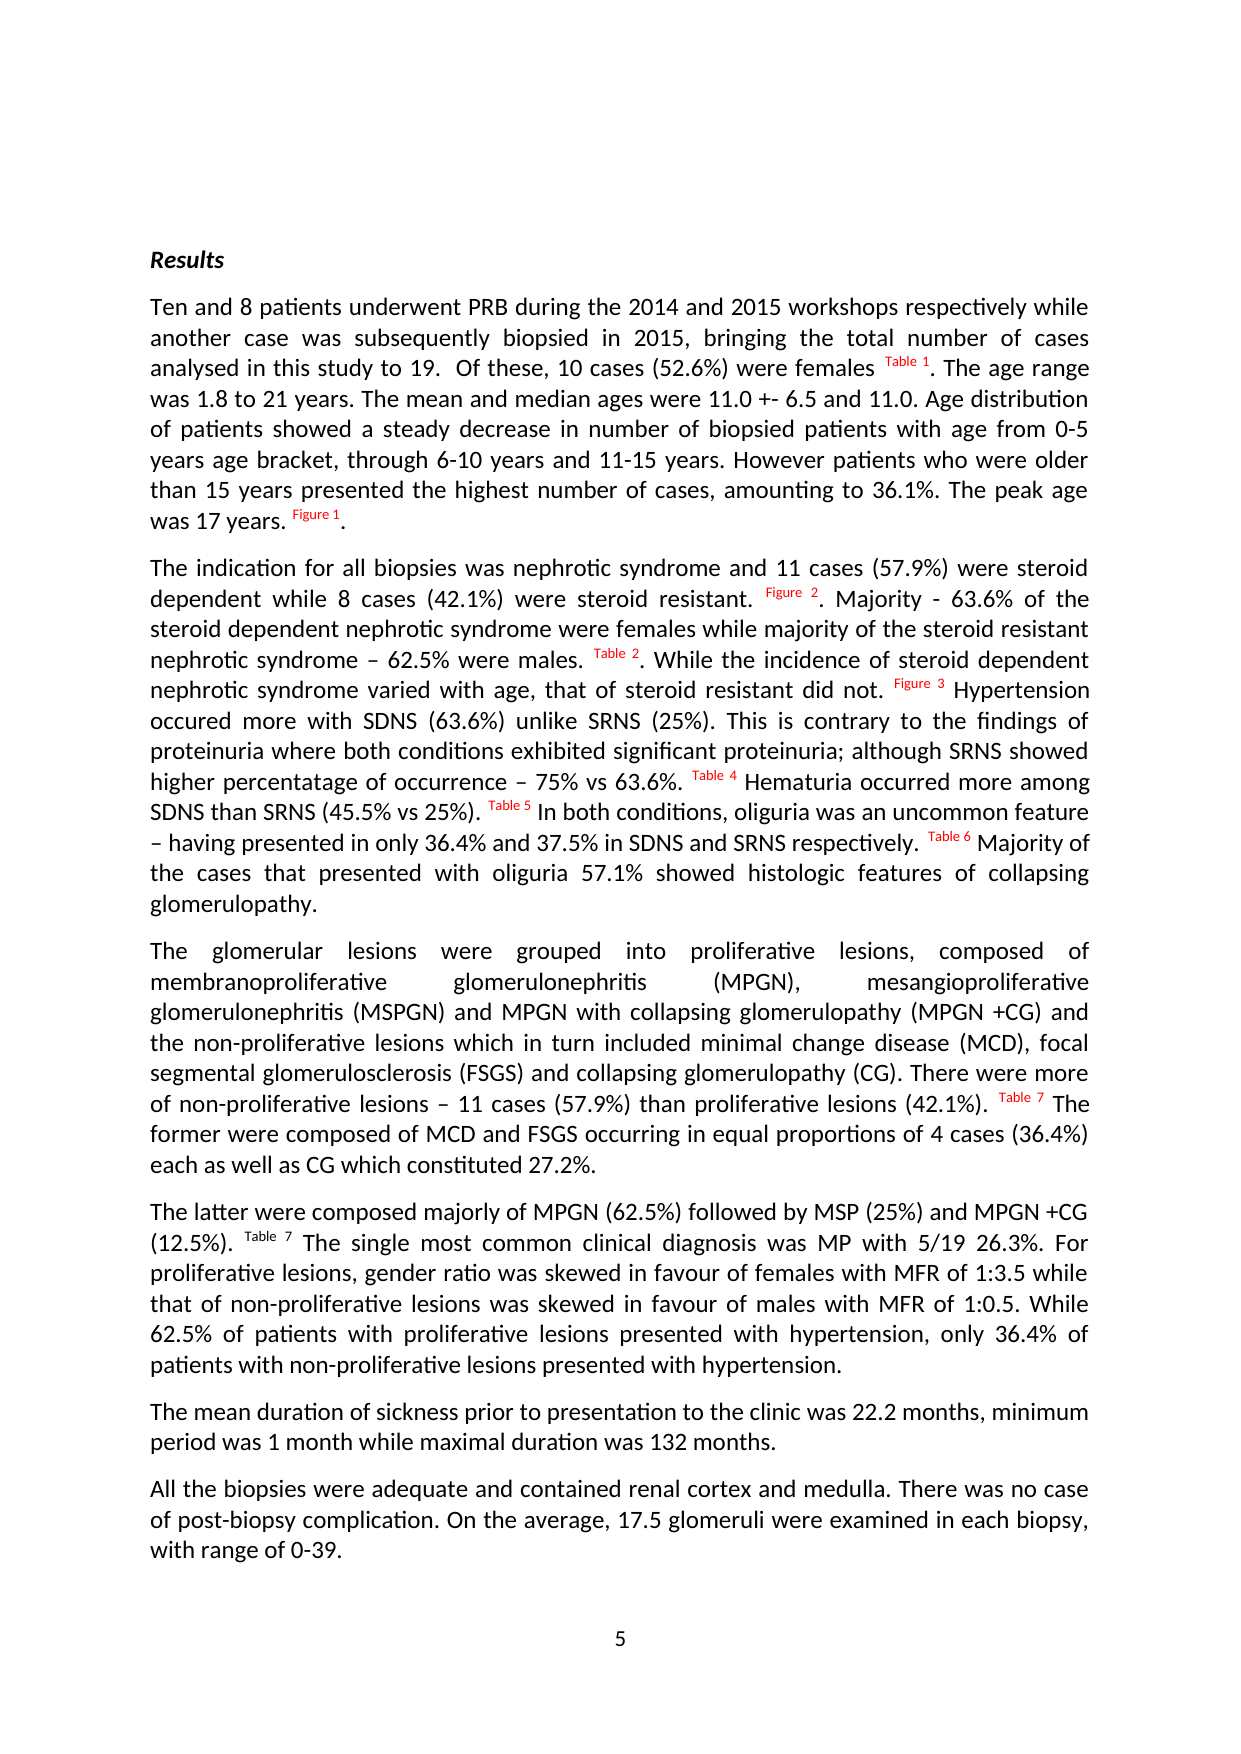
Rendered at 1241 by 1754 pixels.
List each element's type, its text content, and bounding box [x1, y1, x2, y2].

text The indication for all biopsies was nephrotic syndrome and 11 cases (57.9%) were steroid dependent while 8 cases (42.1%) were steroid resistant. Figure 2. Majority - 63.6% of the steroid dependent nephrotic syndrome were females while majority of the steroid resistant nephrotic syndrome – 62.5% were males. Table 2. While the incidence of steroid dependent nephrotic syndrome varied with age, that of steroid resistant did not. Figure 3 Hypertension occured more with SDNS (63.6%) unlike SRNS (25%). This is contrary to the findings of proteinuria where both conditions exhibited significant proteinuria; although SRNS showed higher percentatage of occurrence – 75% vs 63.6%. Table 4 Hematuria occurred more among SDNS than SRNS (45.5% vs 25%). Table 5 In both conditions, oliguria was an uncommon feature – having presented in only 36.4% and 37.5% in SDNS and SRNS respectively. Table 6 Majority of the cases that presented with oliguria 57.1% showed histologic features of collapsing glomerulopathy. [150, 552, 1090, 919]
text Ten and 8 patients underwent PRB during the 2014 and 2015 workshops respectively while another case was subsequently biopsied in 2015, bringing the total number of cases analysed in this study to 19. Of these, 10 cases (52.6%) were females Table 1. The age range was 1.8 to 21 years. The mean and median ages were 11.0 +- 6.5 and 11.0. Age distribution of patients showed a steady decrease in number of biopsied patients with age from 0-5 years age bracket, through 6-10 years and 11-15 years. However patients who were older than 15 years presented the highest number of cases, amounting to 36.1%. The peak age was 17 years. Figure 1. [150, 292, 1090, 536]
text The latter were composed majorly of MPGN (62.5%) followed by MSP (25%) and MPGN +CG (12.5%). Table 7 The single most common clinical diagnosis was MP with 5/19 26.3%. For proliferative lesions, gender ratio was skewed in favour of females with MFR of 1:3.5 while that of non-proliferative lesions was skewed in favour of males with MFR of 1:0.5. While 62.5% of patients with proliferative lesions presented with hypertension, only 36.4% of patients with non-proliferative lesions presented with hypertension. [150, 1196, 1090, 1379]
text The glomerular lesions were grouped into proliferative lesions, composed of membranoproliferative glomerulonephritis (MPGN), mesangioproliferative glomerulonephritis (MSPGN) and MPGN with collapsing glomerulopathy (MPGN +CG) and the non-proliferative lesions which in turn included minimal change disease (MCD), focal segmental glomerulosclerosis (FSGS) and collapsing glomerulopathy (CG). There were more of non-proliferative lesions – 11 cases (57.9%) than proliferative lesions (42.1%). Table 7 The former were composed of MCD and FSGS occurring in equal proportions of 4 cases (36.4%) each as well as CG which constituted 27.2%. [150, 935, 1090, 1179]
text All the biopsies were adequate and contained renal cortex and medulla. There was no case of post-biopsy complication. On the average, 17.5 glomeruli were examined in each biopsy, with range of 0-39. [150, 1474, 1090, 1565]
text The mean duration of sickness prior to presentation to the clinic was 22.2 months, minimum period was 1 month while maximal duration was 132 months. [150, 1396, 1090, 1457]
text Results [150, 244, 1090, 275]
